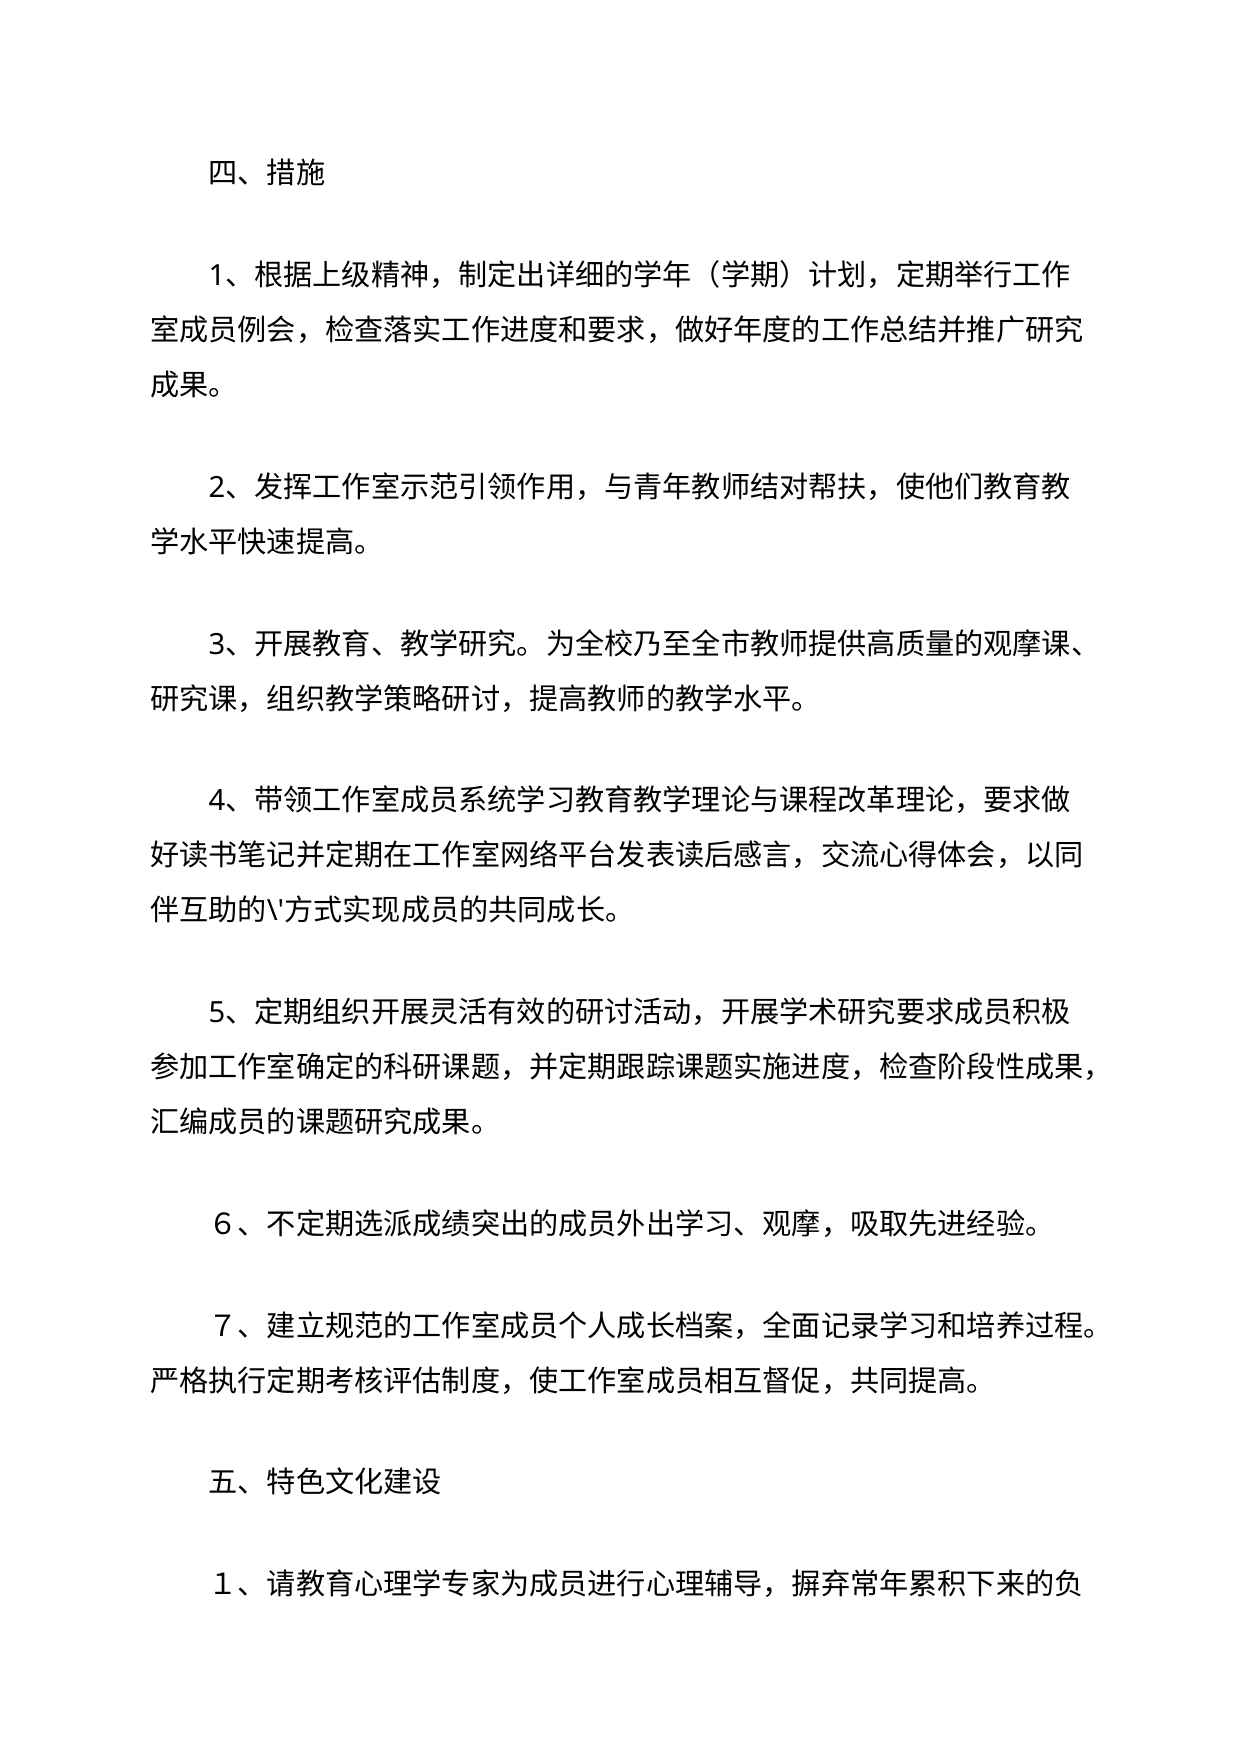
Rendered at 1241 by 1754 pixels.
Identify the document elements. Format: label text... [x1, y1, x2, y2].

text 五、特色文化建设 [150, 1459, 1090, 1501]
text 4、带领工作室成员系统学习教育教学理论与课程改革理论，要求做好读书笔记并定期在工作室网络平台发表读后感言，交流心得体会，以同伴互助的\'方式实现成员的共同成长。 [150, 777, 1090, 929]
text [150, 1561, 1090, 1603]
text ６、不定期选派成绩突出的成员外出学习、观摩，吸取先进经验。 [150, 1201, 1090, 1243]
text 3、开展教育、教学研究。为全校乃至全市教师提供高质量的观摩课、研究课，组织教学策略研讨，提高教师的教学水平。 [150, 620, 1090, 717]
text 四、措施 [150, 150, 1090, 192]
text 1、根据上级精神，制定出详细的学年（学期）计划，定期举行工作室成员例会，检查落实工作进度和要求，做好年度的工作总结并推广研究成果。 [150, 252, 1090, 404]
text ７、建立规范的工作室成员个人成长档案，全面记录学习和培养过程。严格执行定期考核评估制度，使工作室成员相互督促，共同提高。 [150, 1302, 1090, 1399]
text 5、定期组织开展灵活有效的研讨活动，开展学术研究要求成员积极参加工作室确定的科研课题，并定期跟踪课题实施进度，检查阶段性成果，汇编成员的课题研究成果。 [150, 989, 1090, 1141]
text 2、发挥工作室示范引领作用，与青年教师结对帮扶，使他们教育教学水平快速提高。 [150, 463, 1090, 561]
